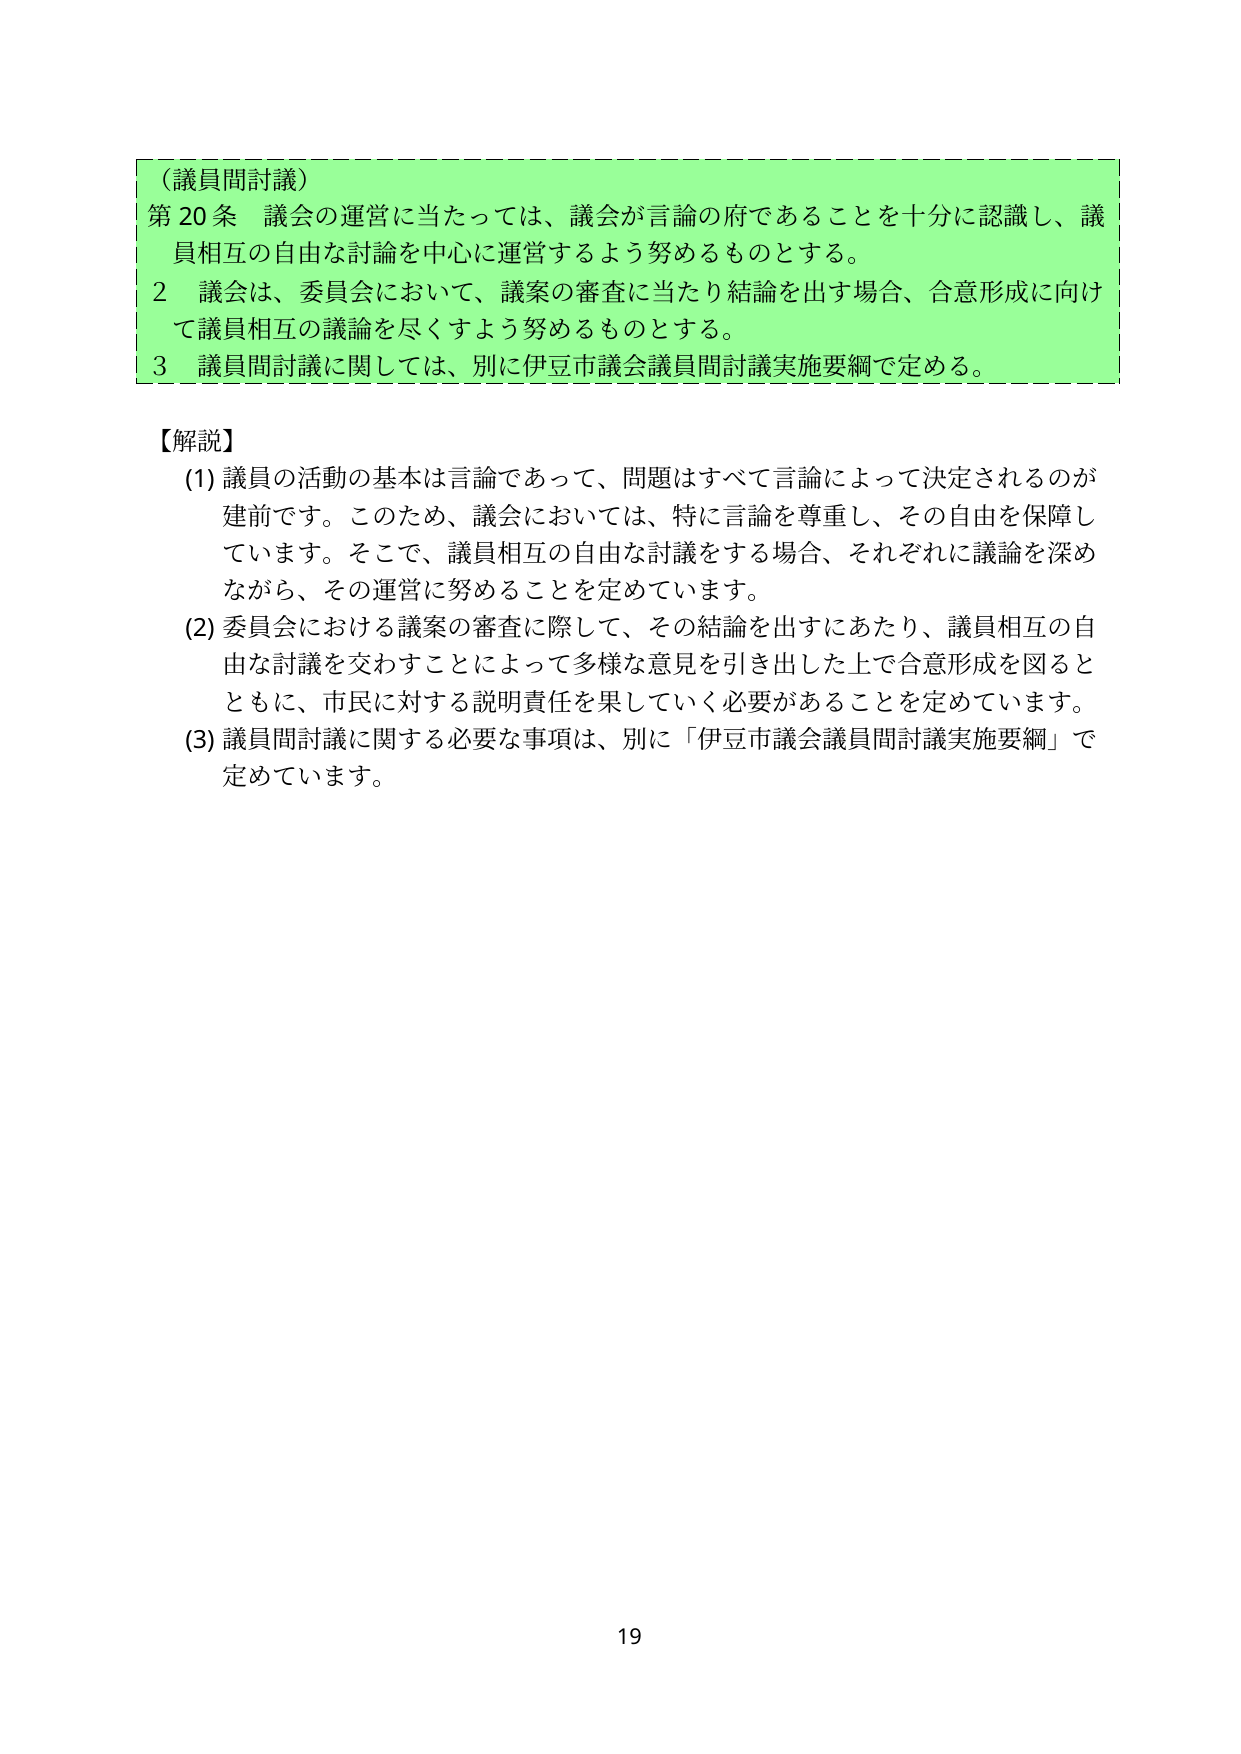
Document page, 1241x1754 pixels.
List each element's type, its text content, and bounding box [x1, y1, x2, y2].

list 議員の活動の基本は言論であって、問題はすべて言論によって決定されるのが建前です。このため、議会においては、特に言論を尊重し、その自由を保障しています。そこで、議員相互の自由な討議をする場合、それぞれに議論を深めながら、その運営に努めることを定めています。 [185, 459, 1110, 607]
table_header （議員間討議） 第20条 議会の運営に当たっては、議会が言論の府であることを十分に認識し、議員相互の自由な討論を中心に運営するよう努めるものとする。 ２ 議会は、委員会において、議案の審査に当たり結論を出す場合、合意形成に向けて議員相互の議論を尽くすよう努めるものとする。 ３ 議員間討議に関しては、別に伊豆市議会議員間討議実施要綱で定める。 [136, 159, 1120, 383]
list 議員間討議に関する必要な事項は、別に「伊豆市議会議員間討議実施要綱」で定めています。 [185, 719, 1110, 793]
text 【解説】 [148, 421, 1110, 459]
list 委員会における議案の審査に際して、その結論を出すにあたり、議員相互の自由な討議を交わすことによって多様な意見を引き出した上で合意形成を図るとともに、市民に対する説明責任を果していく必要があることを定めています。 [185, 607, 1110, 719]
